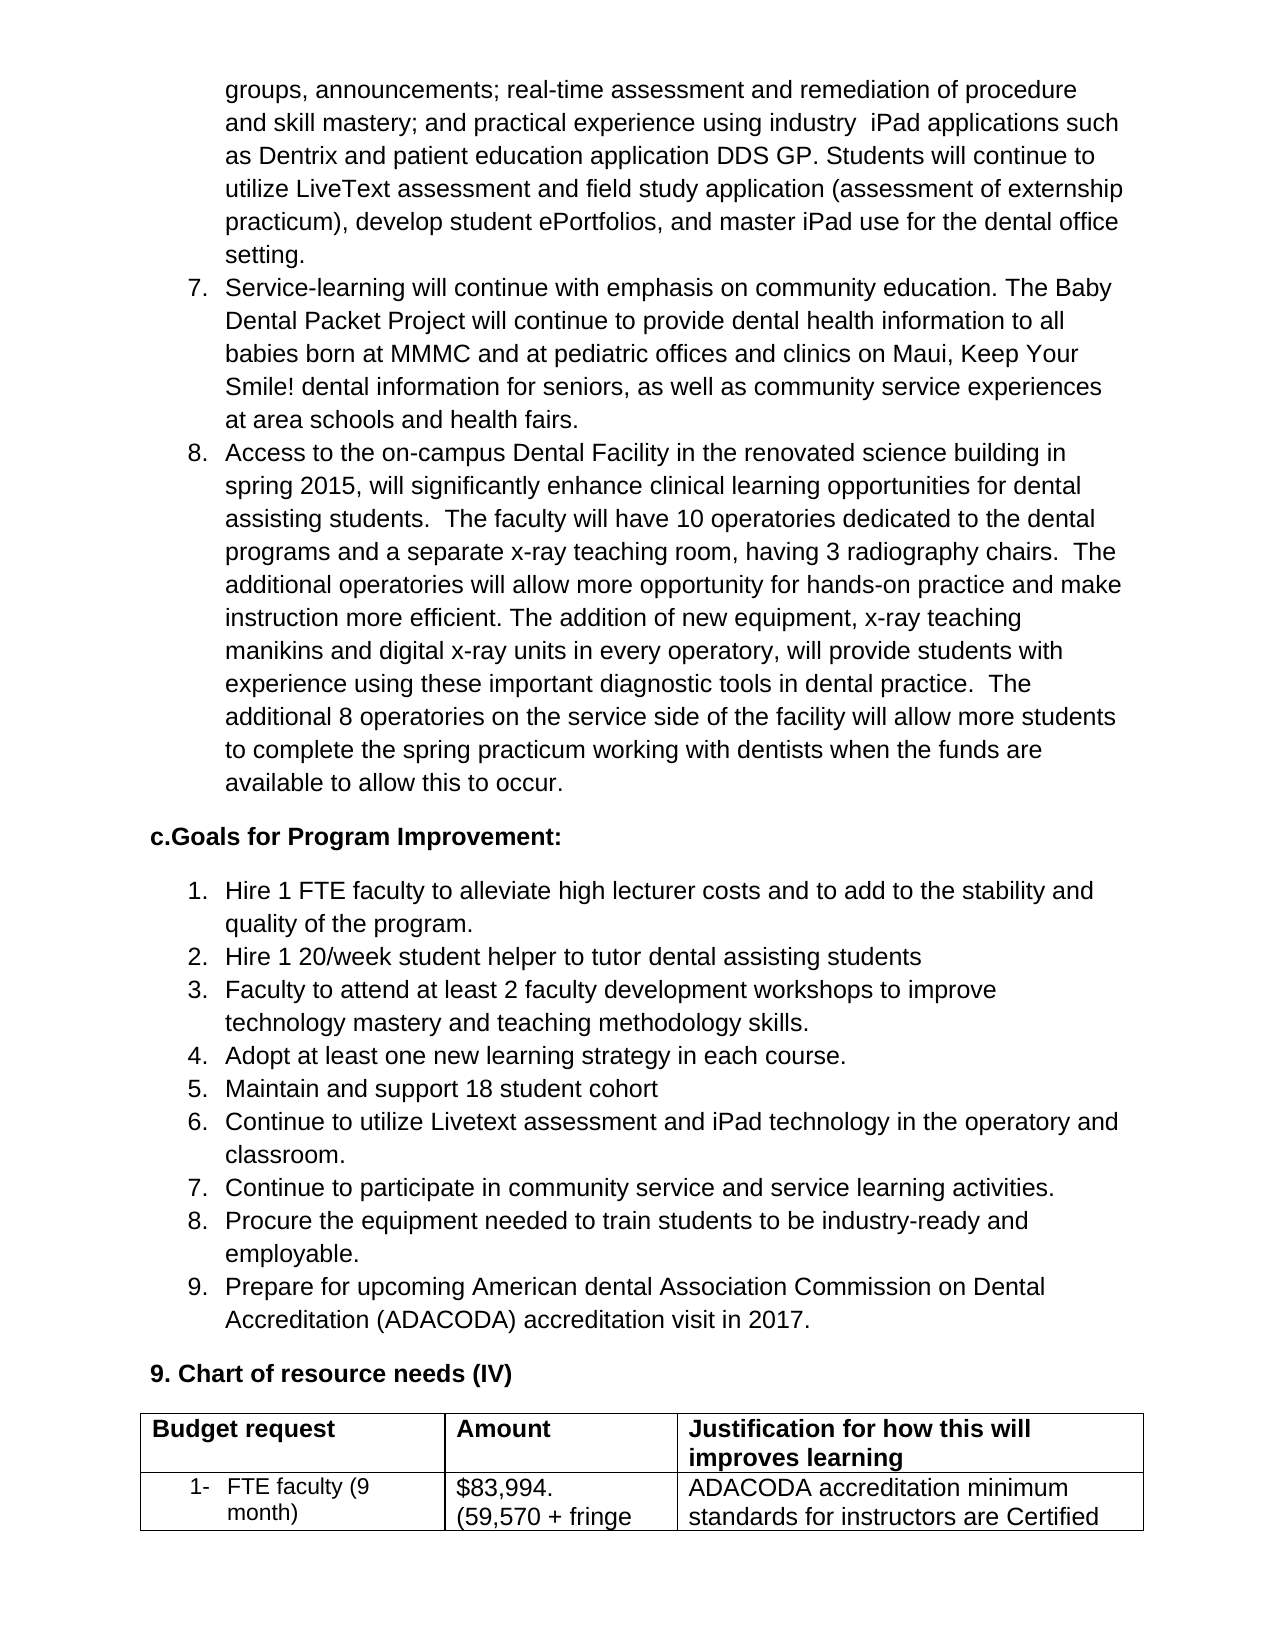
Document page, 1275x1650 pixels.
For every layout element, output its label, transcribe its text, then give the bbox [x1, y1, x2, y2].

list Continue to utilize Livetext assessment and iPad technology in the operatory and classroom. [187, 1107, 1125, 1169]
list Hire 1 20/week student helper to tutor dental assisting students [187, 942, 1125, 971]
list Access to the on-campus Dental Facility in the renovated science building in spring 2015, will significantly enhance clinical learning opportunities for dental assisting students. The faculty will have 10 operatories dedicated to the dental programs and a separate x-ray teaching room, having 3 radiography chairs. The additional operatories will allow more opportunity for hands-on practice and make instruction more efficient. The addition of new equipment, x-ray teaching manikins and digital x-ray units in every operatory, will provide students with experience using these important diagnostic tools in dental practice. The additional 8 operatories on the service side of the facility will allow more students to complete the spring practicum working with dentists when the funds are available to allow this to occur. [187, 438, 1125, 797]
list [187, 75, 1125, 269]
list Service-learning will continue with emphasis on community education. The Baby Dental Packet Project will continue to provide dental health information to all babies born at MMMC and at pediatric offices and clinics on Maui, Keep Your Smile! dental information for seniors, as well as community service experiences at area schools and health fairs. [187, 273, 1125, 434]
table_header Justification for how this will improves learning [678, 1414, 1143, 1472]
text 9. Chart of resource needs (IV) [150, 1359, 1125, 1388]
list Hire 1 FTE faculty to alleviate high lecturer costs and to add to the stability and quality of the program. [187, 876, 1125, 938]
list Adopt at least one new learning strategy in each course. [187, 1041, 1125, 1070]
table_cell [141, 1473, 444, 1530]
list Continue to participate in community service and service learning activities. [187, 1173, 1125, 1202]
list Prepare for upcoming American dental Association Commission on Dental Accreditation (ADACODA) accreditation visit in 2017. [187, 1272, 1125, 1334]
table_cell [446, 1473, 677, 1530]
table_header Amount [446, 1414, 677, 1472]
list Procure the equipment needed to train students to be industry-ready and employable. [187, 1206, 1125, 1268]
list Faculty to attend at least 2 faculty development workshops to improve technology mastery and teaching methodology skills. [187, 975, 1125, 1037]
table_header Budget request [141, 1414, 444, 1472]
text c.Goals for Program Improvement: [150, 822, 1125, 851]
list Maintain and support 18 student cohort [187, 1074, 1125, 1103]
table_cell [678, 1473, 1143, 1530]
